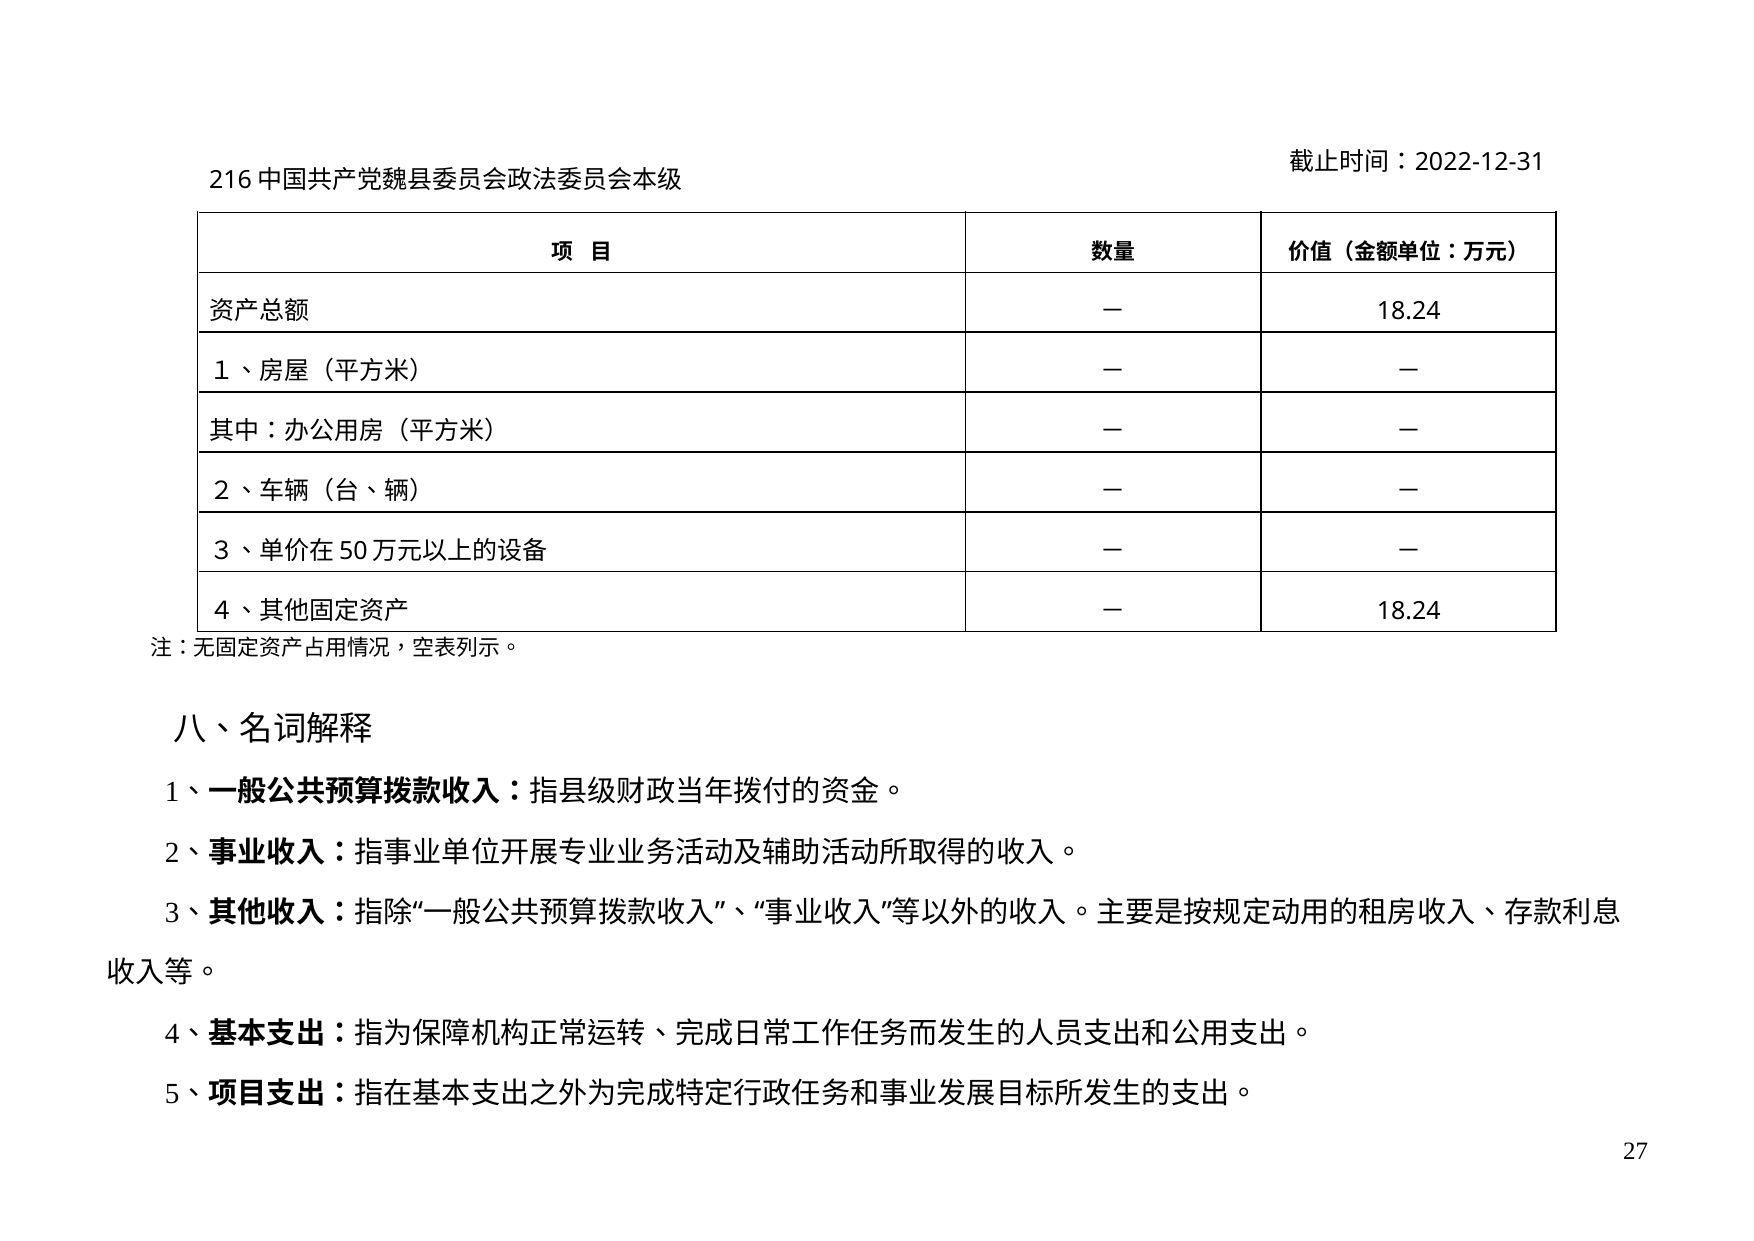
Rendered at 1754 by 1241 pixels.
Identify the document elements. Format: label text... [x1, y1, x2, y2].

table_cell ２、车辆（台、辆） [198, 452, 965, 511]
table_cell １、房屋（平方米） [198, 332, 965, 391]
text 3、其他收入：指除“一般公共预算拨款收入”、“事业收入”等以外的收入。主要是按规定动用的租房收入、存款利息收入等。 [106, 874, 1648, 995]
table_cell － [966, 513, 1260, 571]
table_cell － [1262, 453, 1555, 511]
table_cell 价值（金额单位：万元） [1262, 213, 1555, 271]
table_header 截止时间：2022-12-31 [966, 143, 1555, 211]
table_cell － [1262, 513, 1555, 571]
text 注：无固定资产占用情况，空表列示。 [106, 632, 1648, 662]
text 2、事业收入：指事业单位开展专业业务活动及辅助活动所取得的收入。 [106, 814, 1648, 874]
table_cell ４、其他固定资产 [198, 572, 965, 631]
table_cell － [966, 572, 1260, 631]
table_cell 资产总额 [198, 273, 965, 331]
table_cell 18.24 [1262, 273, 1555, 331]
table_cell － [1262, 333, 1555, 391]
table_cell ３、单价在50万元以上的设备 [198, 512, 965, 571]
table_header 216中国共产党魏县委员会政法委员会本级 [198, 143, 965, 211]
table_cell 其中：办公用房（平方米） [198, 392, 965, 451]
table_cell － [966, 273, 1260, 331]
table_cell 数量 [966, 213, 1260, 271]
text 1、一般公共预算拨款收入：指县级财政当年拨付的资金。 [106, 753, 1648, 814]
table_cell － [1262, 393, 1555, 451]
text 八、名词解释 [106, 692, 1648, 752]
table_cell － [966, 333, 1260, 391]
table_cell 18.24 [1262, 572, 1555, 631]
table_cell 项 目 [198, 213, 965, 271]
text 4、基本支出：指为保障机构正常运转、完成日常工作任务而发生的人员支出和公用支出。 [106, 995, 1648, 1055]
text 5、项目支出：指在基本支出之外为完成特定行政任务和事业发展目标所发生的支出。 [106, 1055, 1648, 1116]
table_cell － [966, 393, 1260, 451]
table_cell － [966, 453, 1260, 511]
